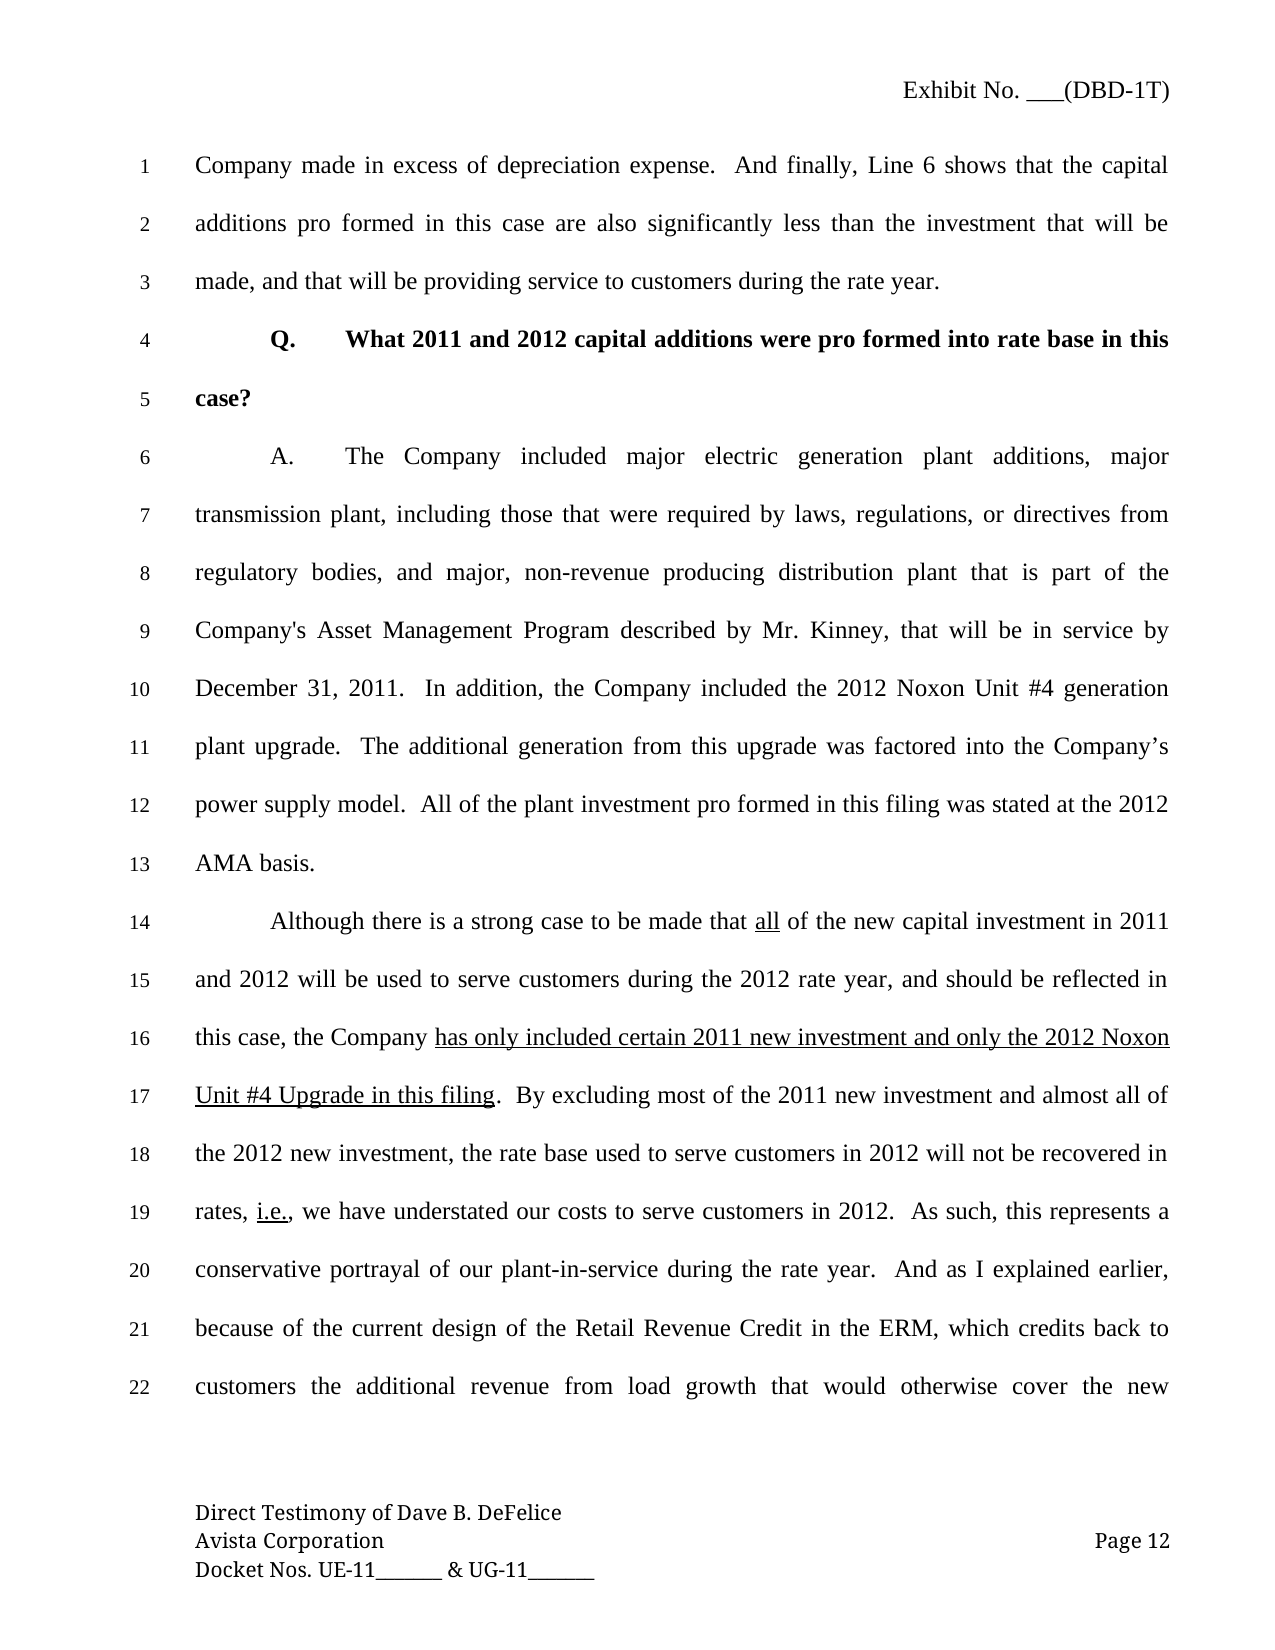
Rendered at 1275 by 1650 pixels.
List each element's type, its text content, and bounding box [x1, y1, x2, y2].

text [195, 150, 1170, 295]
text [195, 906, 1170, 1400]
text A. The Company included major electric generation plant additions, major transmission plant, including those that were required by laws, regulations, or directives from regulatory bodies, and major, non-revenue producing distribution plant that is part of the Company's Asset Management Program described by Mr. Kinney, that will be in service by December 31, 2011. In addition, the Company included the 2012 Noxon Unit #4 generation plant upgrade. The additional generation from this upgrade was factored into the Company’s power supply model. All of the plant investment pro formed in this filing was stated at the 2012 AMA basis. [195, 441, 1170, 877]
text Q. What 2011 and 2012 capital additions were pro formed into rate base in this case? [195, 324, 1170, 412]
